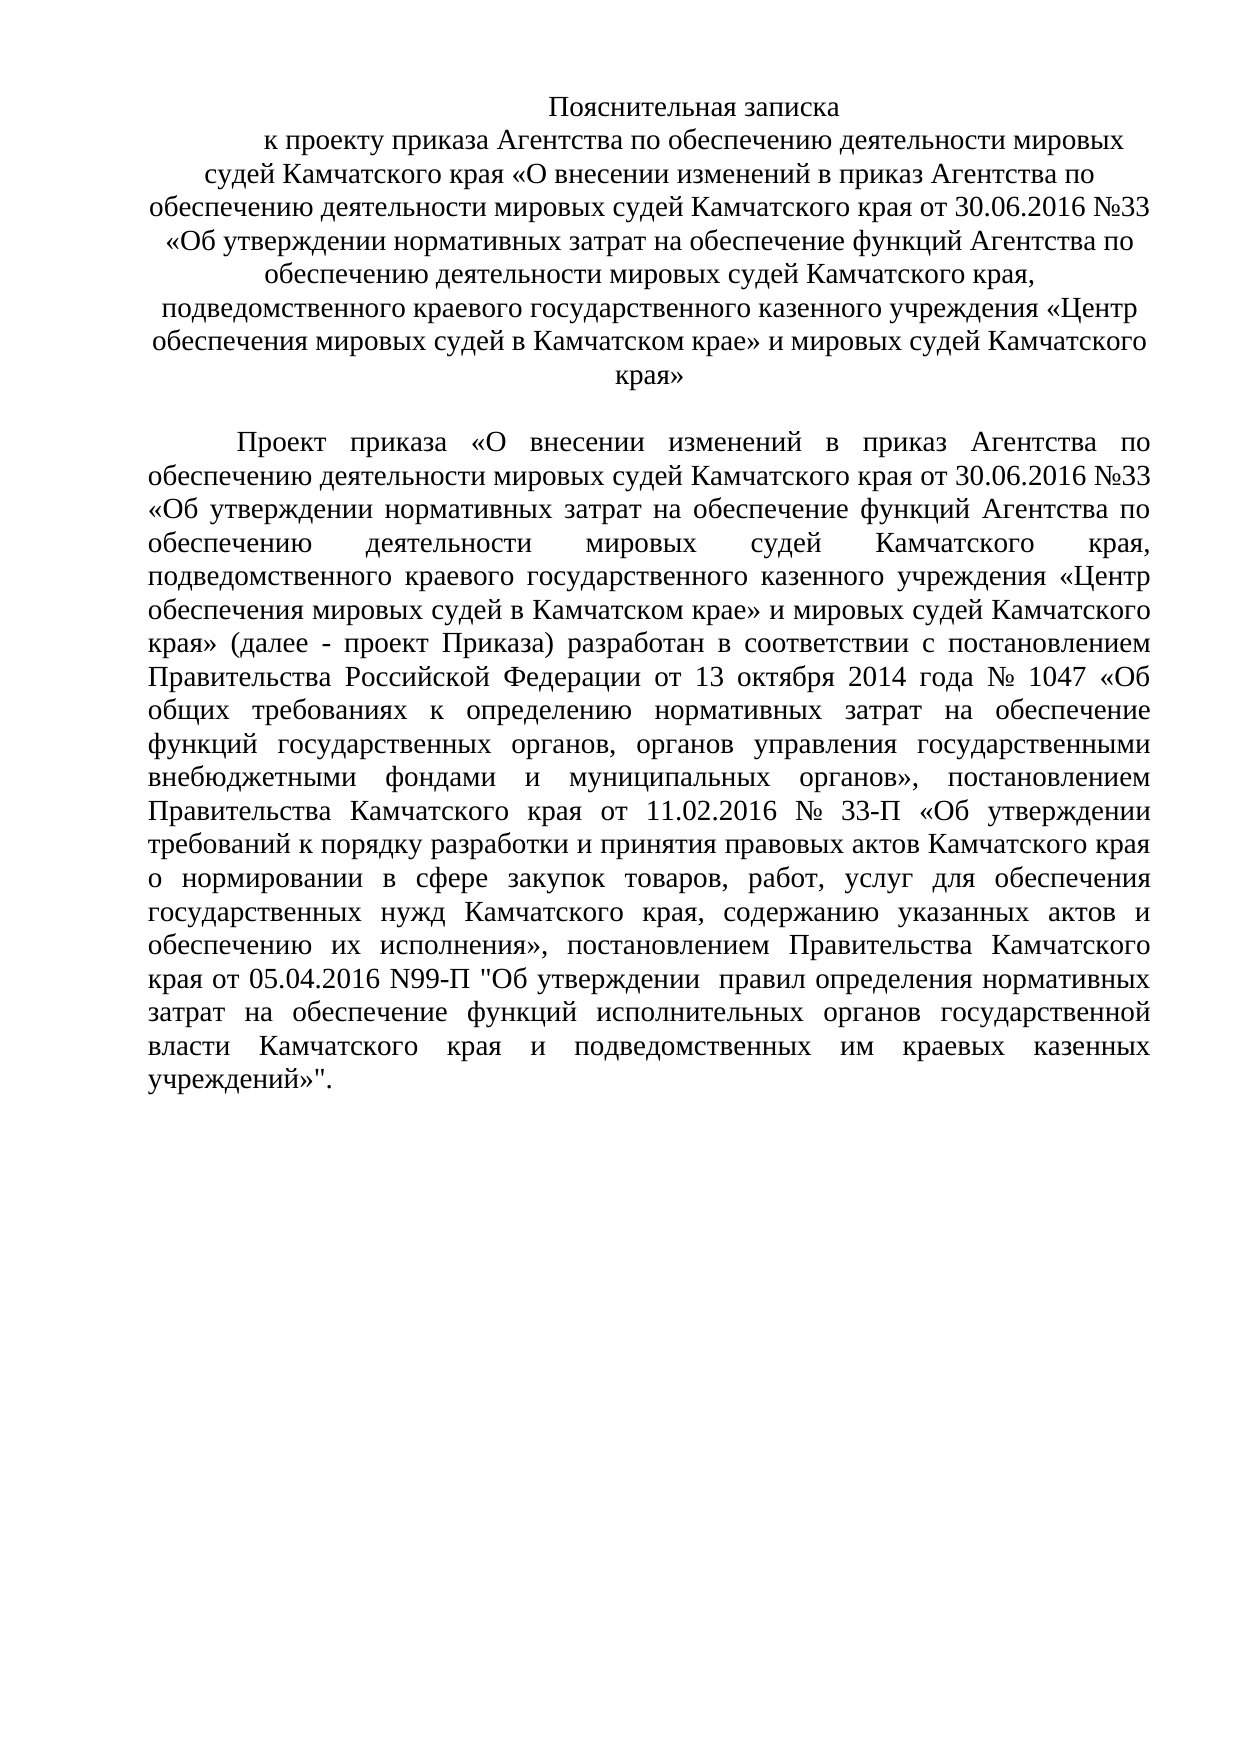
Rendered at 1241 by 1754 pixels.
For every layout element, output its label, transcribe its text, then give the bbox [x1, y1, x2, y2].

text к проекту приказа Агентства по обеспечению деятельности мировых судей Камчатского края «О внесении изменений в приказ Агентства по обеспечению деятельности мировых судей Камчатского края от 30.06.2016 №33 «Об утверждении нормативных затрат на обеспечение функций Агентства по обеспечению деятельности мировых судей Камчатского края, подведомственного краевого государственного казенного учреждения «Центр обеспечения мировых судей в Камчатском крае» и мировых судей Камчатского края» [148, 122, 1152, 391]
text Пояснительная записка [148, 89, 1152, 122]
text Проект приказа «О внесении изменений в приказ Агентства по обеспечению деятельности мировых судей Камчатского края от 30.06.2016 №33 «Об утверждении нормативных затрат на обеспечение функций Агентства по обеспечению деятельности мировых судей Камчатского края, подведомственного краевого государственного казенного учреждения «Центр обеспечения мировых судей в Камчатском крае» и мировых судей Камчатского края» (далее - проект Приказа) разработан в соответствии с постановлением Правительства Российской Федерации от 13 октября 2014 года № 1047 «Об общих требованиях к определению нормативных затрат на обеспечение функций государственных органов, органов управления государственными внебюджетными фондами и муниципальных органов», постановлением Правительства Камчатского края от 11.02.2016 № 33-П «Об утверждении требований к порядку разработки и принятия правовых актов Камчатского края о нормировании в сфере закупок товаров, работ, услуг для обеспечения государственных нужд Камчатского края, содержанию указанных актов и обеспечению их исполнения», постановлением Правительства Камчатского края от 05.04.2016 N99-П "Об утверждении правил определения нормативных затрат на обеспечение функций исполнительных органов государственной власти Камчатского края и подведомственных им краевых казенных учреждений»". [148, 424, 1152, 1095]
